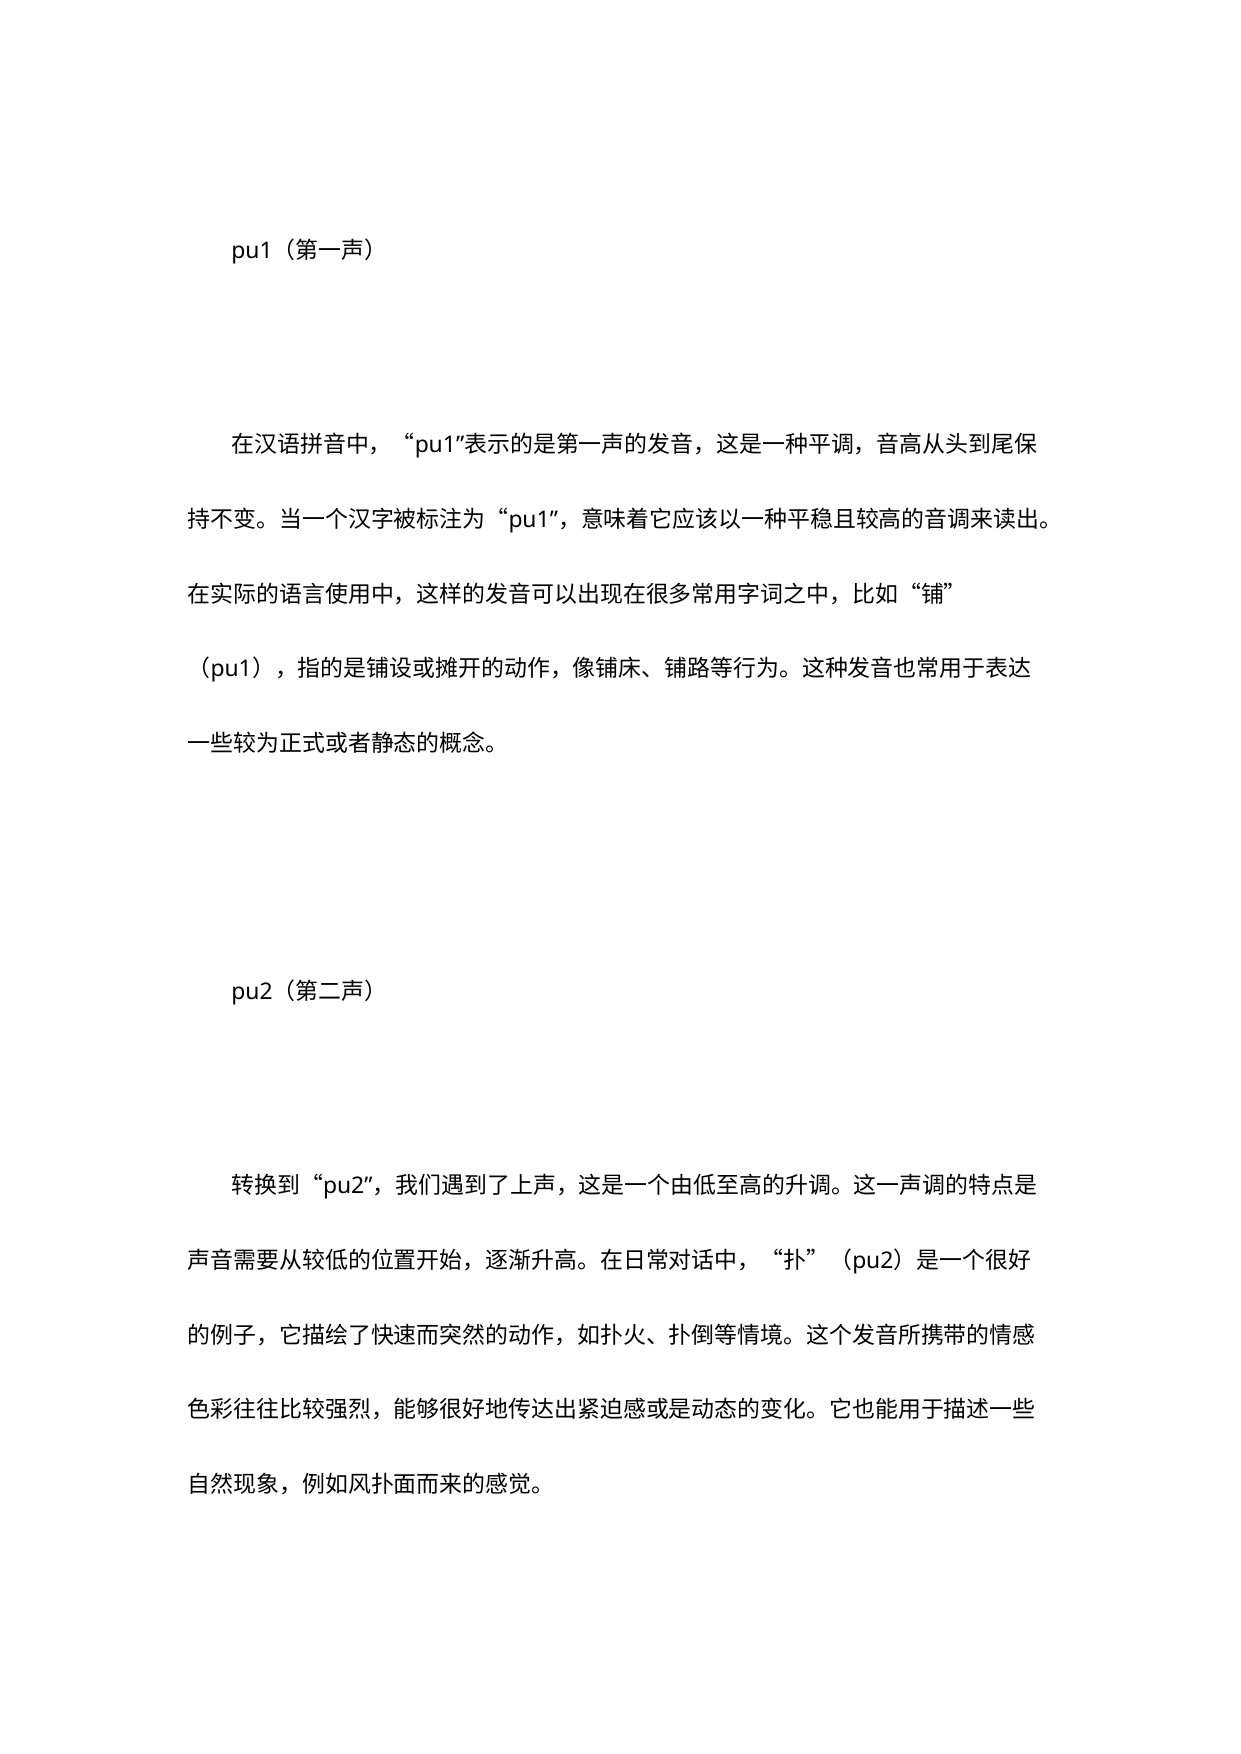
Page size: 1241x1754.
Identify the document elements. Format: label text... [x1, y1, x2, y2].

text pu1（第一声） [187, 216, 1053, 281]
text 在汉语拼音中，“pu1”表示的是第一声的发音，这是一种平调，音高从头到尾保持不变。当一个汉字被标注为“pu1”，意味着它应该以一种平稳且较高的音调来读出。在实际的语言使用中，这样的发音可以出现在很多常用字词之中，比如“铺”（pu1），指的是铺设或摊开的动作，像铺床、铺路等行为。这种发音也常用于表达一些较为正式或者静态的概念。 [187, 410, 1053, 774]
text pu2（第二声） [187, 957, 1053, 1022]
text 转换到“pu2”，我们遇到了上声，这是一个由低至高的升调。这一声调的特点是声音需要从较低的位置开始，逐渐升高。在日常对话中，“扑”（pu2）是一个很好的例子，它描绘了快速而突然的动作，如扑火、扑倒等情境。这个发音所携带的情感色彩往往比较强烈，能够很好地传达出紧迫感或是动态的变化。它也能用于描述一些自然现象，例如风扑面而来的感觉。 [187, 1151, 1053, 1515]
